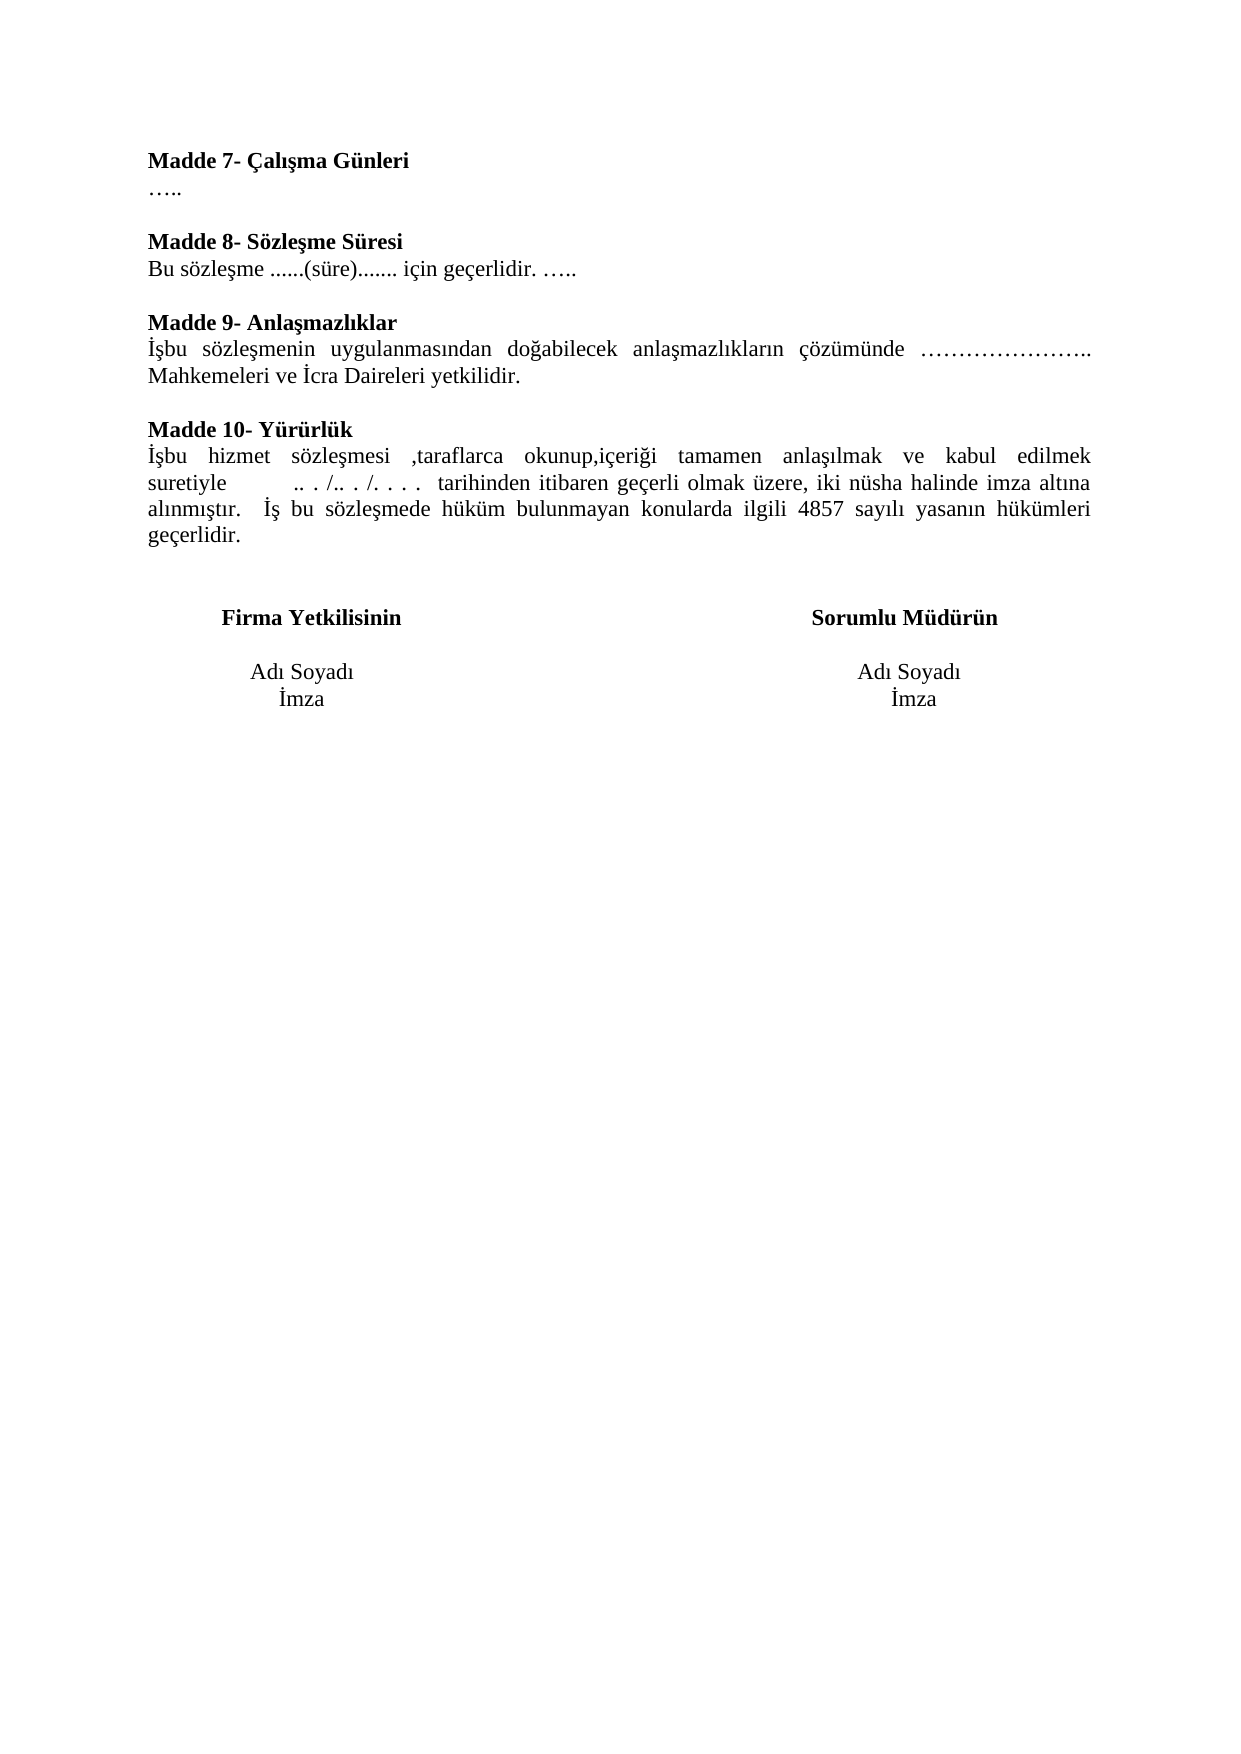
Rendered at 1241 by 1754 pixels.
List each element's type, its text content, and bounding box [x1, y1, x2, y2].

text Adı Soyadı Adı Soyadı [148, 658, 1093, 685]
text İmza İmza [148, 685, 1093, 711]
text Madde 9- Anlaşmazlıklar [148, 309, 1093, 335]
text Madde 8- Sözleşme Süresi [148, 228, 1093, 255]
text İşbu sözleşmenin uygulanmasından doğabilecek anlaşmazlıkların çözümünde ………………….. Mahkemeleri ve İcra Daireleri yetkilidir. [148, 335, 1093, 388]
text ….. [148, 174, 1093, 200]
text Bu sözleşme ......(süre)....... için geçerlidir. ….. [148, 255, 1093, 281]
text Madde 10- Yürürlük [148, 416, 1093, 442]
text İşbu hizmet sözleşmesi ,taraflarca okunup,içeriği tamamen anlaşılmak ve kabul edilmek suretiyle .. . /.. . /. . . . tarihinden itibaren geçerli olmak üzere, iki nüsha halinde imza altına alınmıştır. İş bu sözleşmede hüküm bulunmayan konularda ilgili 4857 sayılı yasanın hükümleri geçerlidir. [148, 442, 1093, 548]
text Firma Yetkilisinin Sorumlu Müdürün [221, 604, 1093, 630]
text Madde 7- Çalışma Günleri [148, 148, 1093, 174]
